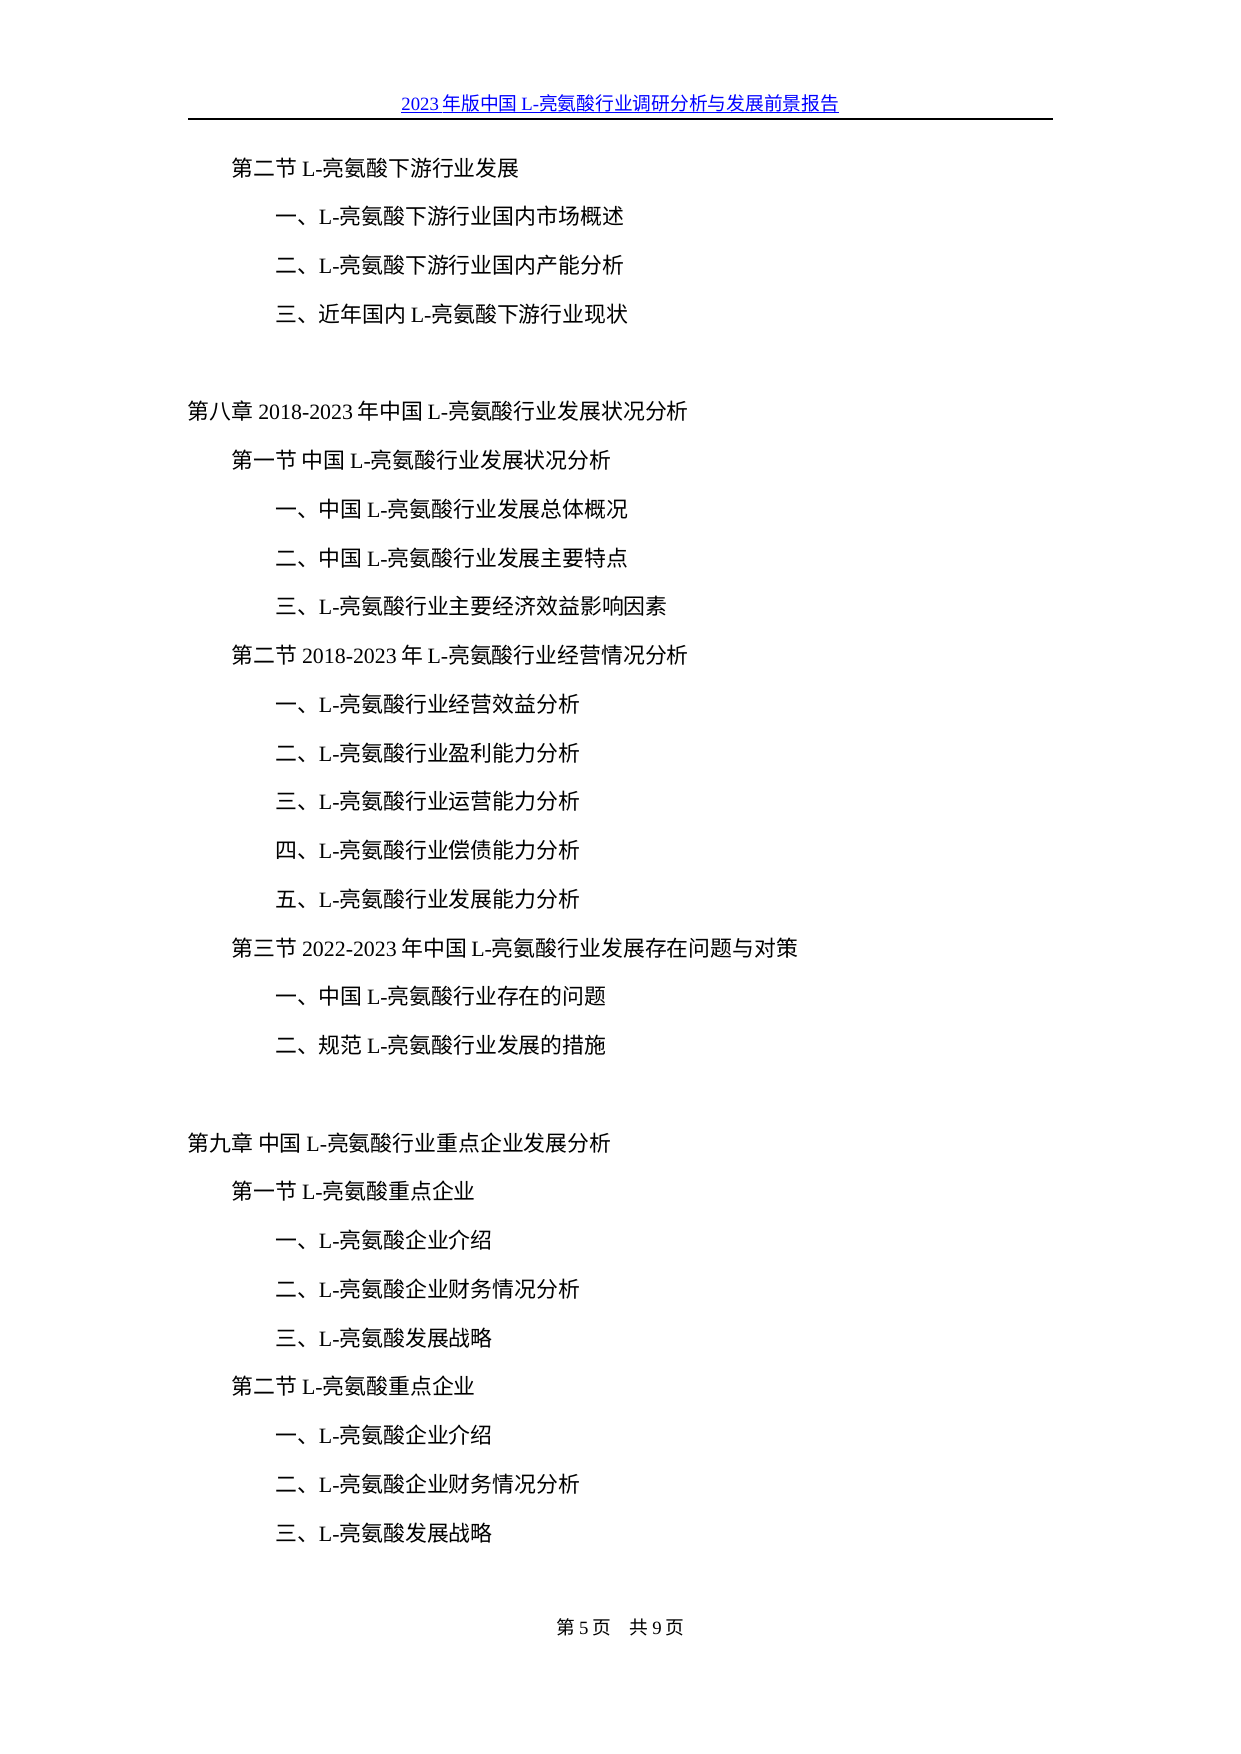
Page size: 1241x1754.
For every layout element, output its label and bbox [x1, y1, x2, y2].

text [187, 150, 1053, 1548]
